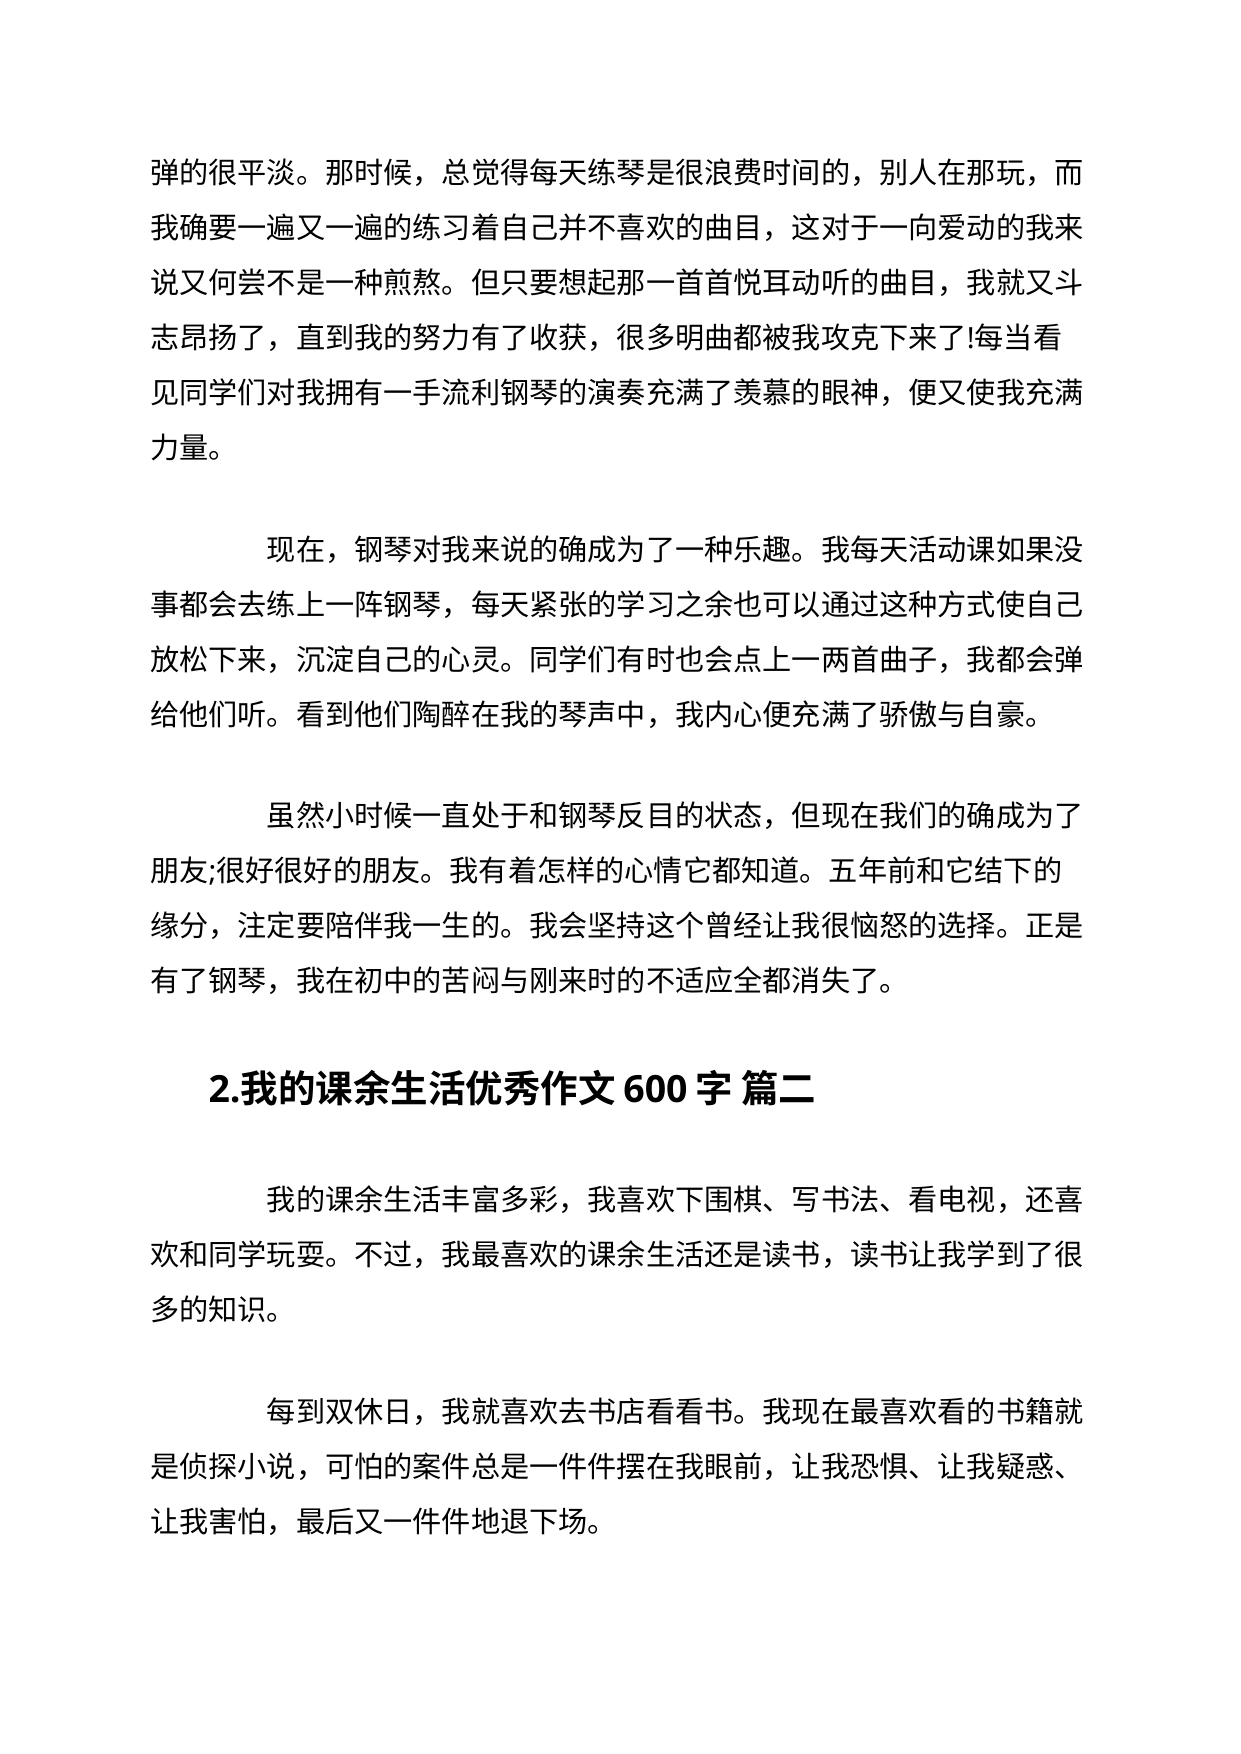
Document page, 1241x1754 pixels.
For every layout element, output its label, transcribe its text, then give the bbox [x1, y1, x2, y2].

text 我的课余生活丰富多彩，我喜欢下围棋、写书法、看电视，还喜欢和同学玩耍。不过，我最喜欢的课余生活还是读书，读书让我学到了很多的知识。 [150, 1177, 1090, 1329]
text 虽然小时候一直处于和钢琴反目的状态，但现在我们的确成为了朋友;很好很好的朋友。我有着怎样的心情它都知道。五年前和它结下的缘分，注定要陪伴我一生的。我会坚持这个曾经让我很恼怒的选择。正是有了钢琴，我在初中的苦闷与刚来时的不适应全都消失了。 [150, 793, 1090, 1000]
text 现在，钢琴对我来说的确成为了一种乐趣。我每天活动课如果没事都会去练上一阵钢琴，每天紧张的学习之余也可以通过这种方式使自己放松下来，沉淀自己的心灵。同学们有时也会点上一两首曲子，我都会弹给他们听。看到他们陶醉在我的琴声中，我内心便充满了骄傲与自豪。 [150, 526, 1090, 733]
text 每到双休日，我就喜欢去书店看看书。我现在最喜欢看的书籍就是侦探小说，可怕的案件总是一件件摆在我眼前，让我恐惧、让我疑惑、让我害怕，最后又一件件地退下场。 [150, 1388, 1090, 1541]
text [150, 150, 1090, 467]
text 2.我的课余生活优秀作文600字 篇二 [150, 1059, 1090, 1114]
